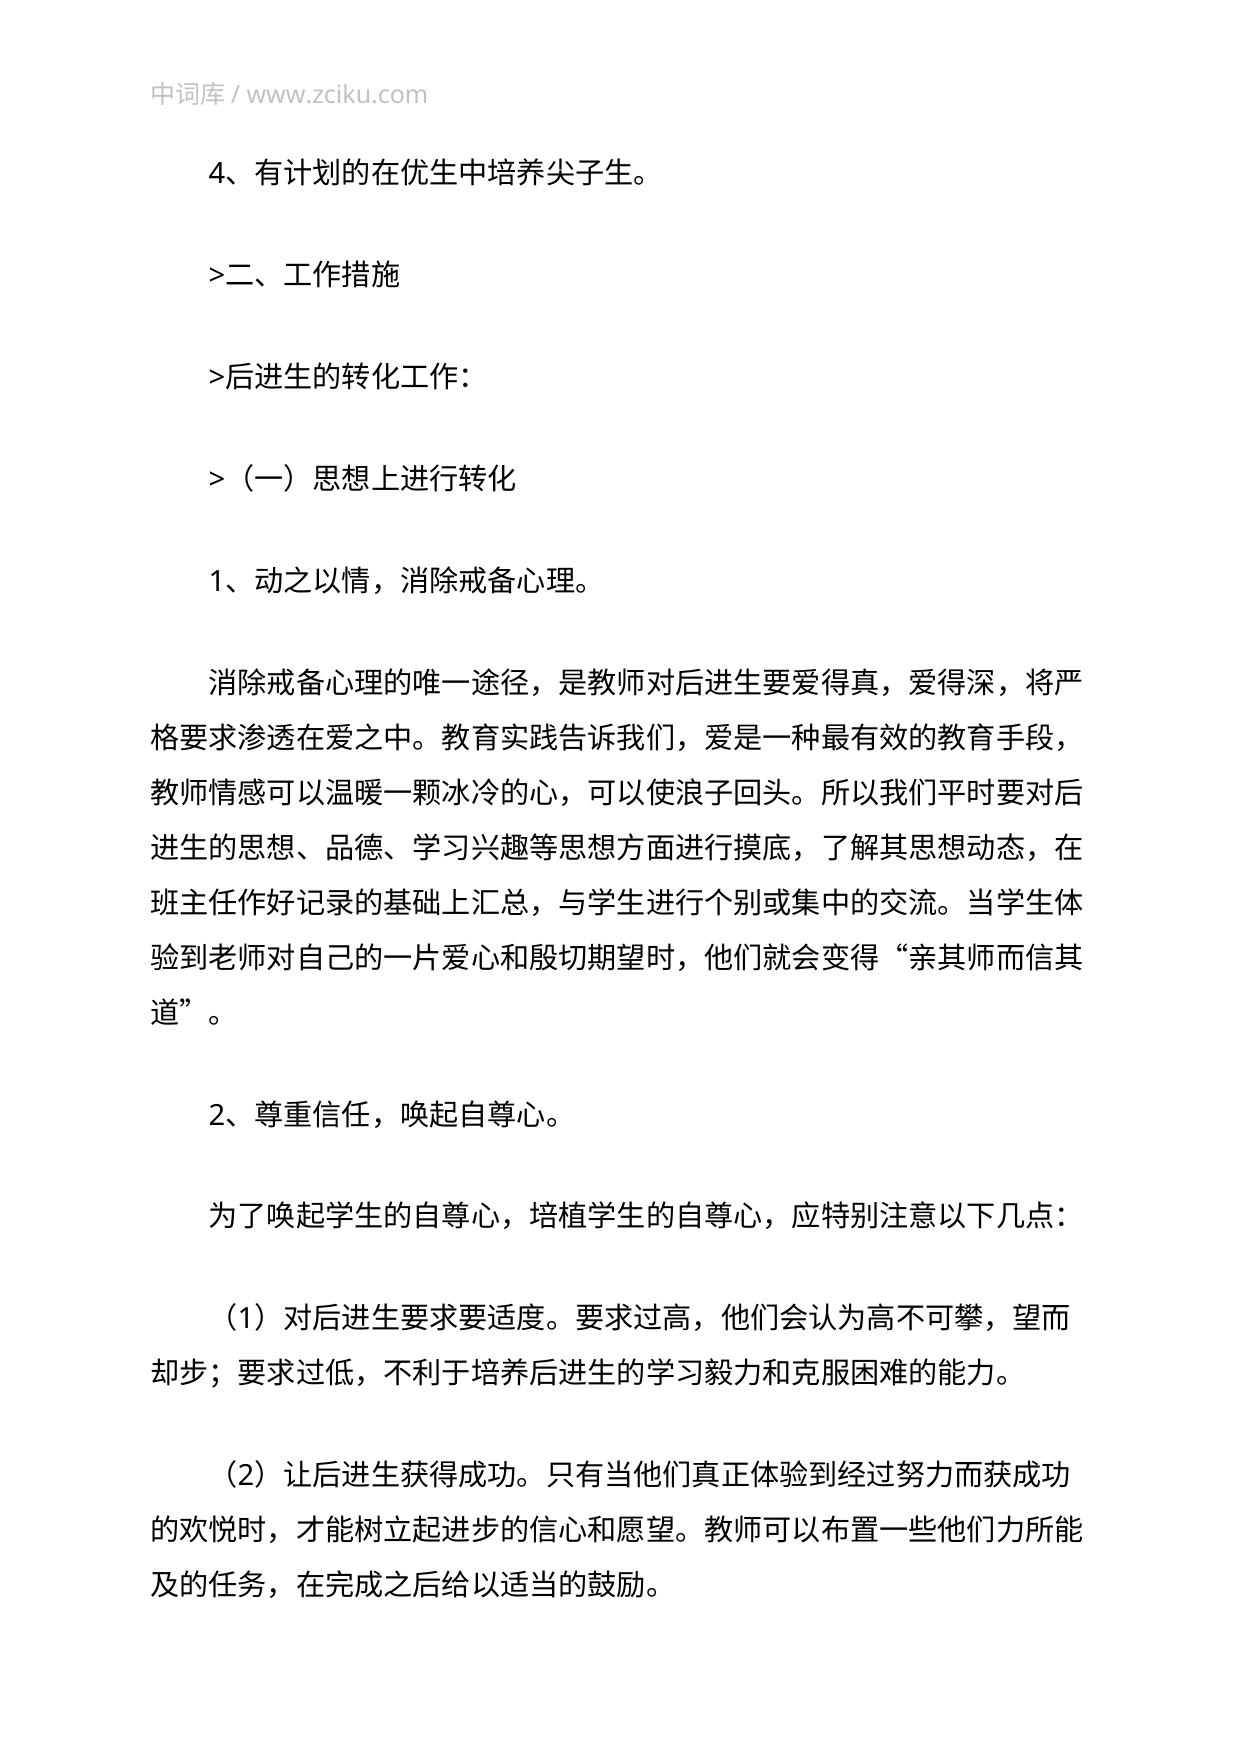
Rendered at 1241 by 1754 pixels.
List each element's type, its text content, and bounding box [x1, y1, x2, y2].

text 1、动之以情，消除戒备心理。 [150, 558, 1090, 600]
text 为了唤起学生的自尊心，培植学生的自尊心，应特别注意以下几点： [150, 1193, 1090, 1235]
text 2、尊重信任，唤起自尊心。 [150, 1091, 1090, 1133]
text >后进生的转化工作： [150, 354, 1090, 396]
text 消除戒备心理的唯一途径，是教师对后进生要爱得真，爱得深，将严格要求渗透在爱之中。教育实践告诉我们，爱是一种最有效的教育手段，教师情感可以温暖一颗冰冷的心，可以使浪子回头。所以我们平时要对后进生的思想、品德、学习兴趣等思想方面进行摸底，了解其思想动态，在班主任作好记录的基础上汇总，与学生进行个别或集中的交流。当学生体验到老师对自己的一片爱心和殷切期望时，他们就会变得“亲其师而信其道”。 [150, 660, 1090, 1032]
text （1）对后进生要求要适度。要求过高，他们会认为高不可攀，望而却步；要求过低，不利于培养后进生的学习毅力和克服困难的能力。 [150, 1295, 1090, 1392]
text >二、工作措施 [150, 252, 1090, 294]
text （2）让后进生获得成功。只有当他们真正体验到经过努力而获成功的欢悦时，才能树立起进步的信心和愿望。教师可以布置一些他们力所能及的任务，在完成之后给以适当的鼓励。 [150, 1452, 1090, 1604]
text 4、有计划的在优生中培养尖子生。 [150, 150, 1090, 192]
text >（一）思想上进行转化 [150, 456, 1090, 498]
